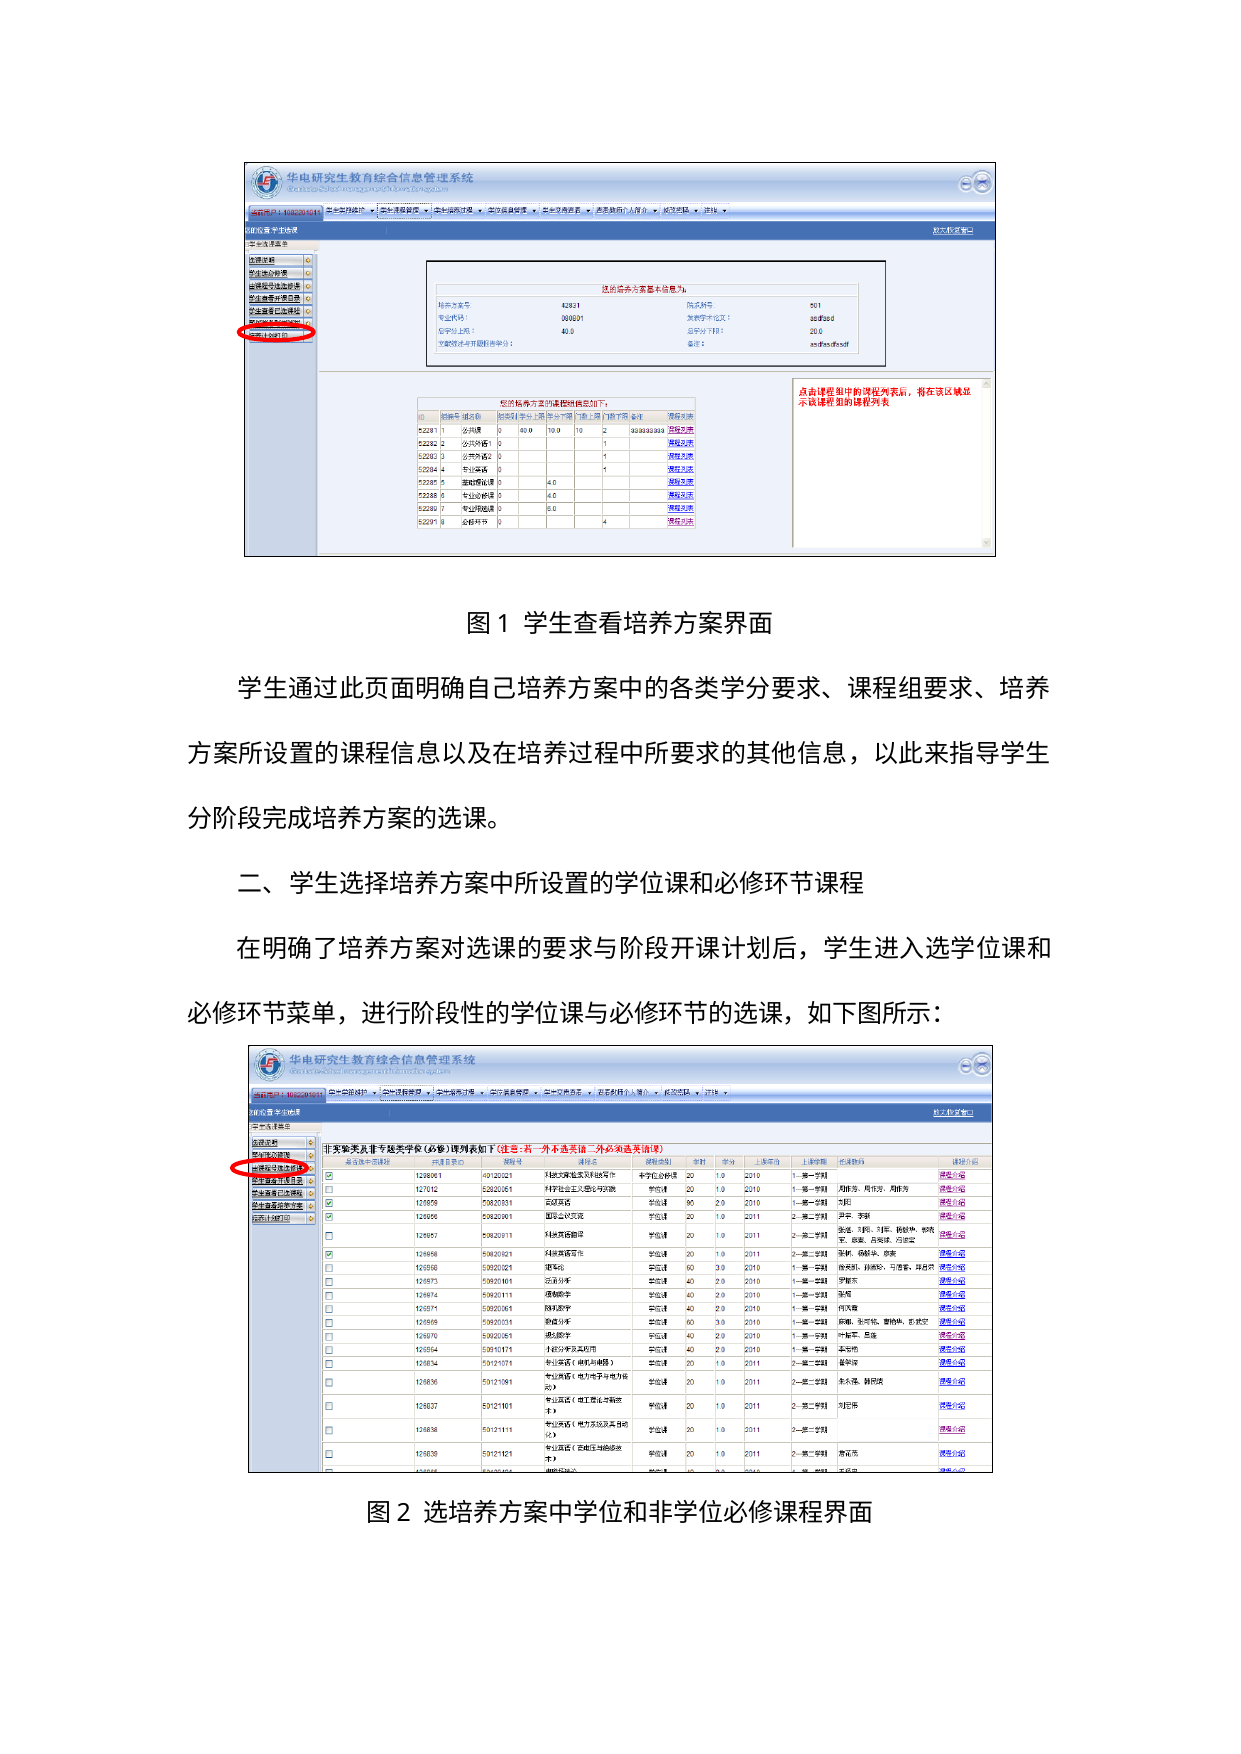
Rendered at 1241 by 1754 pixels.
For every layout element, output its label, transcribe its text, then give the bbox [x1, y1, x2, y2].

list 学生选择培养方案中所设置的学位课和必修环节课程 [237, 849, 1053, 914]
text 学生通过此页面明确自己培养方案中的各类学分要求、课程组要求、培养方案所设置的课程信息以及在培养过程中所要求的其他信息，以此来指导学生分阶段完成培养方案的选课。 [187, 654, 1053, 849]
text 图2 选培养方案中学位和非学位必修课程界面 [187, 1478, 1053, 1543]
text 图1 学生查看培养方案界面 [187, 589, 1053, 654]
picture [249, 1162, 303, 1173]
text 在明确了培养方案对选课的要求与阶段开课计划后，学生进入选学位课和必修环节菜单，进行阶段性的学位课与必修环节的选课，如下图所示： [187, 914, 1053, 1044]
picture [249, 1046, 992, 1472]
picture [245, 163, 995, 556]
picture [245, 327, 310, 338]
